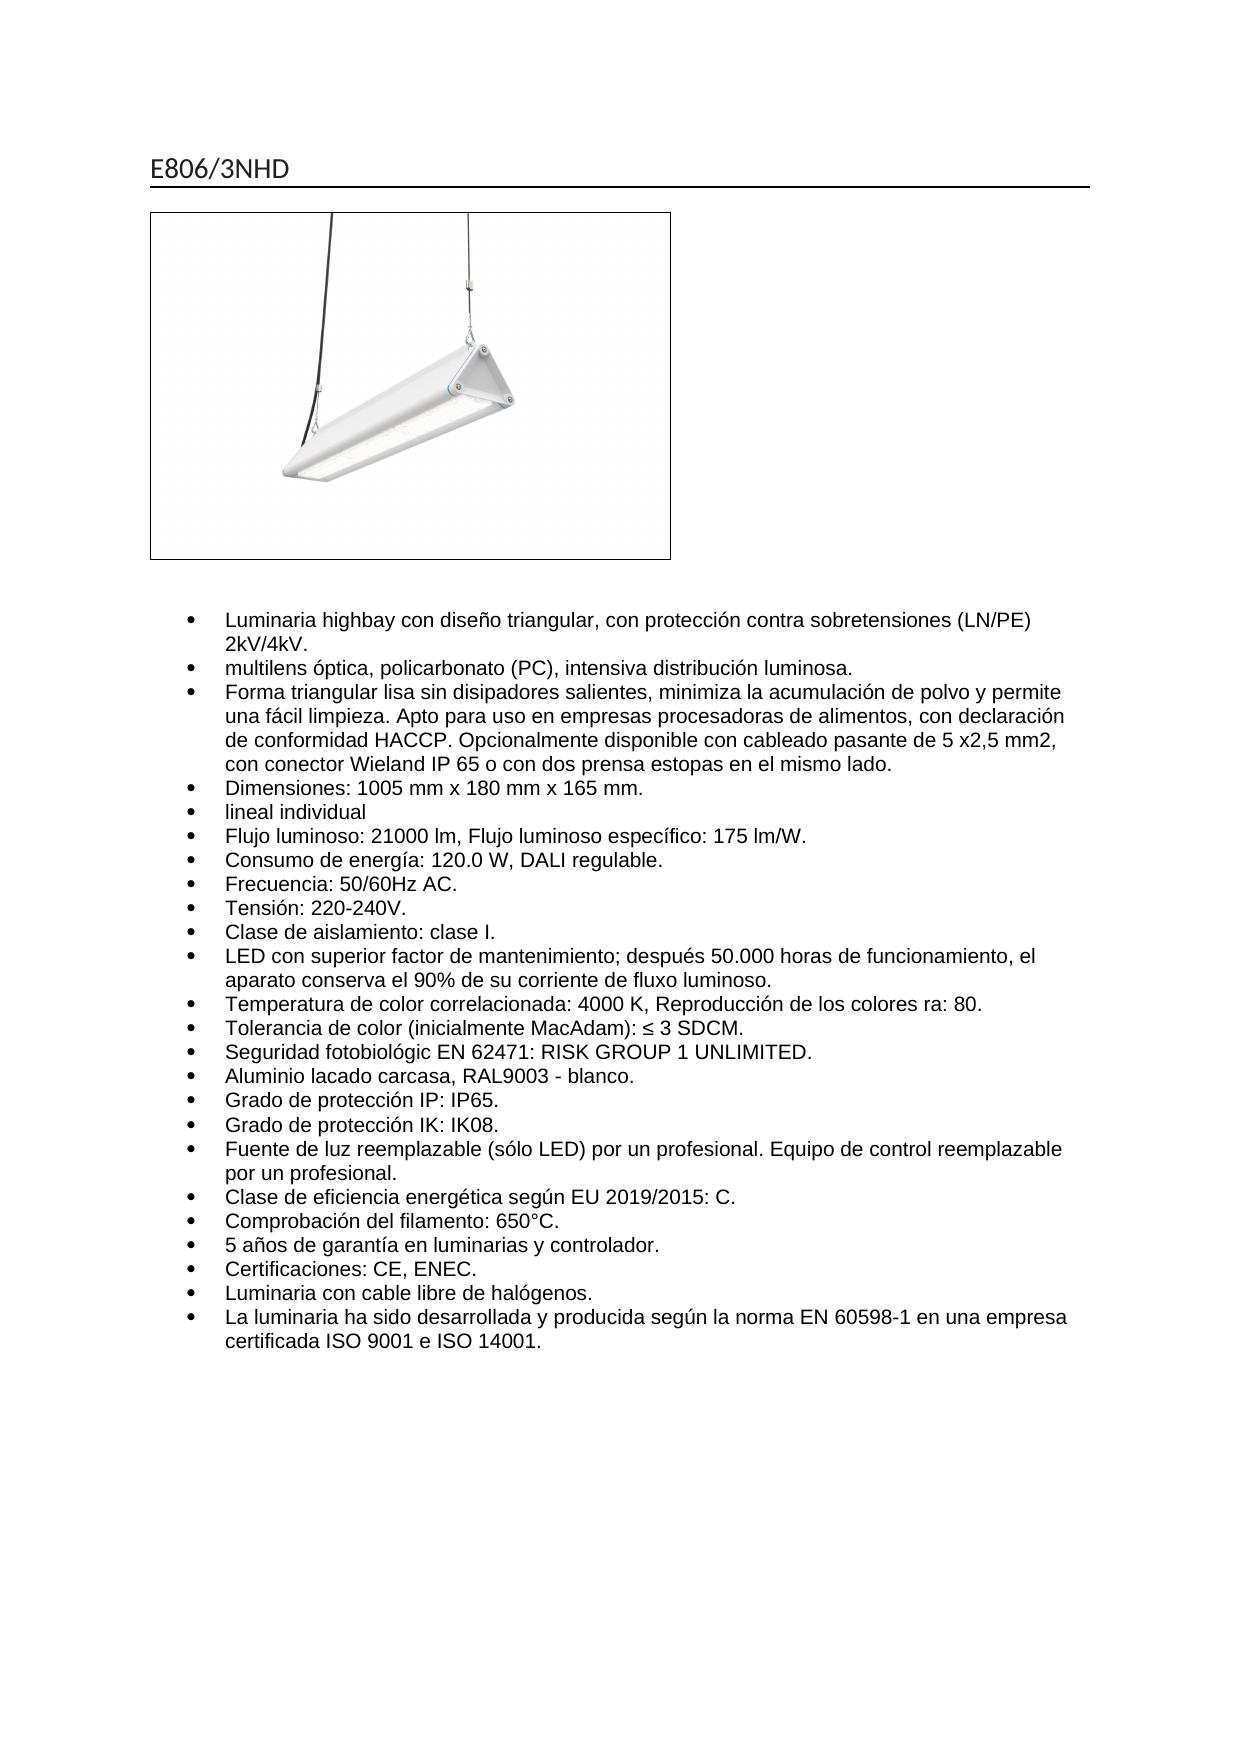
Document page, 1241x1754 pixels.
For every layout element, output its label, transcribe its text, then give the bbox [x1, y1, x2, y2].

list Flujo luminoso: 21000 lm, Flujo luminoso específico: 175 lm/W. [187, 824, 1090, 848]
list Luminaria highbay con diseño triangular, con protección contra sobretensiones (LN/PE) 2kV/4kV. [187, 608, 1090, 656]
list Forma triangular lisa sin disipadores salientes, minimiza la acumulación de polvo y permite una fácil limpieza. Apto para uso en empresas procesadoras de alimentos, con declaración de conformidad HACCP. Opcionalmente disponible con cableado pasante de 5 x2,5 mm2, con conector Wieland IP 65 o con dos prensa estopas en el mismo lado. [187, 680, 1090, 776]
list Tensión: 220-240V. [187, 896, 1090, 920]
list Certificaciones: CE, ENEC. [187, 1257, 1090, 1281]
list Frecuencia: 50/60Hz AC. [187, 872, 1090, 896]
list Aluminio lacado carcasa, RAL9003 - blanco. [187, 1064, 1090, 1088]
list Consumo de energía: 120.0 W, DALI regulable. [187, 848, 1090, 872]
picture [151, 213, 670, 559]
list La luminaria ha sido desarrollada y producida según la norma EN 60598-1 en una empresa certificada ISO 9001 e ISO 14001. [187, 1305, 1090, 1353]
list 5 años de garantía en luminarias y controlador. [187, 1233, 1090, 1257]
list lineal individual [187, 800, 1090, 824]
list Clase de eficiencia energética según EU 2019/2015: C. [187, 1184, 1090, 1208]
text E806/3NHD [150, 150, 1090, 186]
list Seguridad fotobiológic EN 62471: RISK GROUP 1 UNLIMITED. [187, 1040, 1090, 1064]
list Grado de protección IK: IK08. [187, 1112, 1090, 1136]
list Dimensiones: 1005 mm x 180 mm x 165 mm. [187, 776, 1090, 800]
list Luminaria con cable libre de halógenos. [187, 1281, 1090, 1305]
list multilens óptica, policarbonato (PC), intensiva distribución luminosa. [187, 656, 1090, 680]
list LED con superior factor de mantenimiento; después 50.000 horas de funcionamiento, el aparato conserva el 90% de su corriente de fluxo luminoso. [187, 944, 1090, 992]
list Temperatura de color correlacionada: 4000 K, Reproducción de los colores ra: 80. [187, 992, 1090, 1016]
list Grado de protección IP: IP65. [187, 1088, 1090, 1112]
list Comprobación del filamento: 650°C. [187, 1208, 1090, 1233]
list Clase de aislamiento: clase I. [187, 920, 1090, 944]
list Tolerancia de color (inicialmente MacAdam): ≤ 3 SDCM. [187, 1016, 1090, 1040]
list Fuente de luz reemplazable (sólo LED) por un profesional. Equipo de control reemplazable por un profesional. [187, 1136, 1090, 1184]
